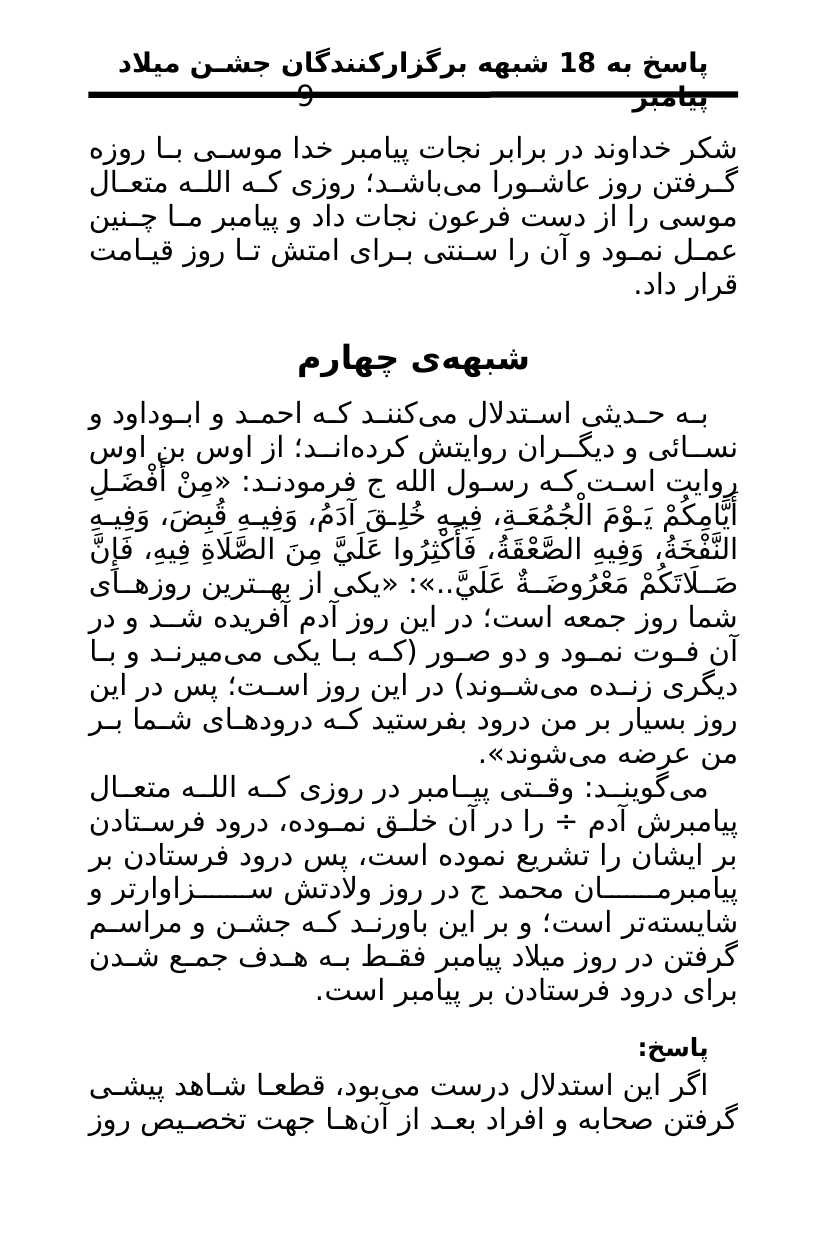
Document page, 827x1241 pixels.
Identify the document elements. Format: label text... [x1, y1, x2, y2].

text به حدیثی استدلال می‌کنند که احمد و ابوداود و نسائی و دیگران روایتش کرده‌اند؛ از اوس بن اوس روایت است که رسول الله ج فرمودند: «مِنْ أَفْضَلِ أَيَّامِكُمْ يَوْمَ الْجُمُعَةِ، فِيهِ خُلِقَ آدَمُ، وَفِيهِ قُبِضَ، وَفِيهِ النَّفْخَةُ، وَفِيهِ الصَّعْقَةُ، فَأَكْثِرُوا عَلَيَّ مِنَ الصَّلَاةِ فِيهِ، فَإِنَّ صَلَاتَكُمْ مَعْرُوضَةٌ عَلَيَّ..»: «یکی از بهترین روزهای شما روز جمعه است؛ در این روز آدم آفریده شد و در آن فوت نمود و دو صور (که با يکی می‌ميرند و با ديگری زنده می‌شوند) در این روز است؛ پس در این روز بسیار بر من درود بفرستید که درودهای شما بر من عرضه می‌شوند». [89, 396, 738, 770]
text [89, 132, 738, 301]
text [89, 1068, 738, 1136]
text شبهه‌ی چهارم [89, 339, 738, 378]
text پاسخ: [89, 1033, 708, 1062]
text می‌گویند: وقتی پیامبر در روزی که الله متعال پیامبرش آدم ÷ را در آن خلق نموده، درود فرستادن بر ایشان را تشریع نموده است، پس درود فرستادن بر پیامبرمان محمد ج در روز ولادتش سزاوارتر و شایسته‌تر است؛ و بر این باورند که جشن و مراسم گرفتن در روز میلاد پیامبر فقط به هدف جمع شدن برای درود فرستادن بر پیامبر است. [89, 770, 738, 1008]
